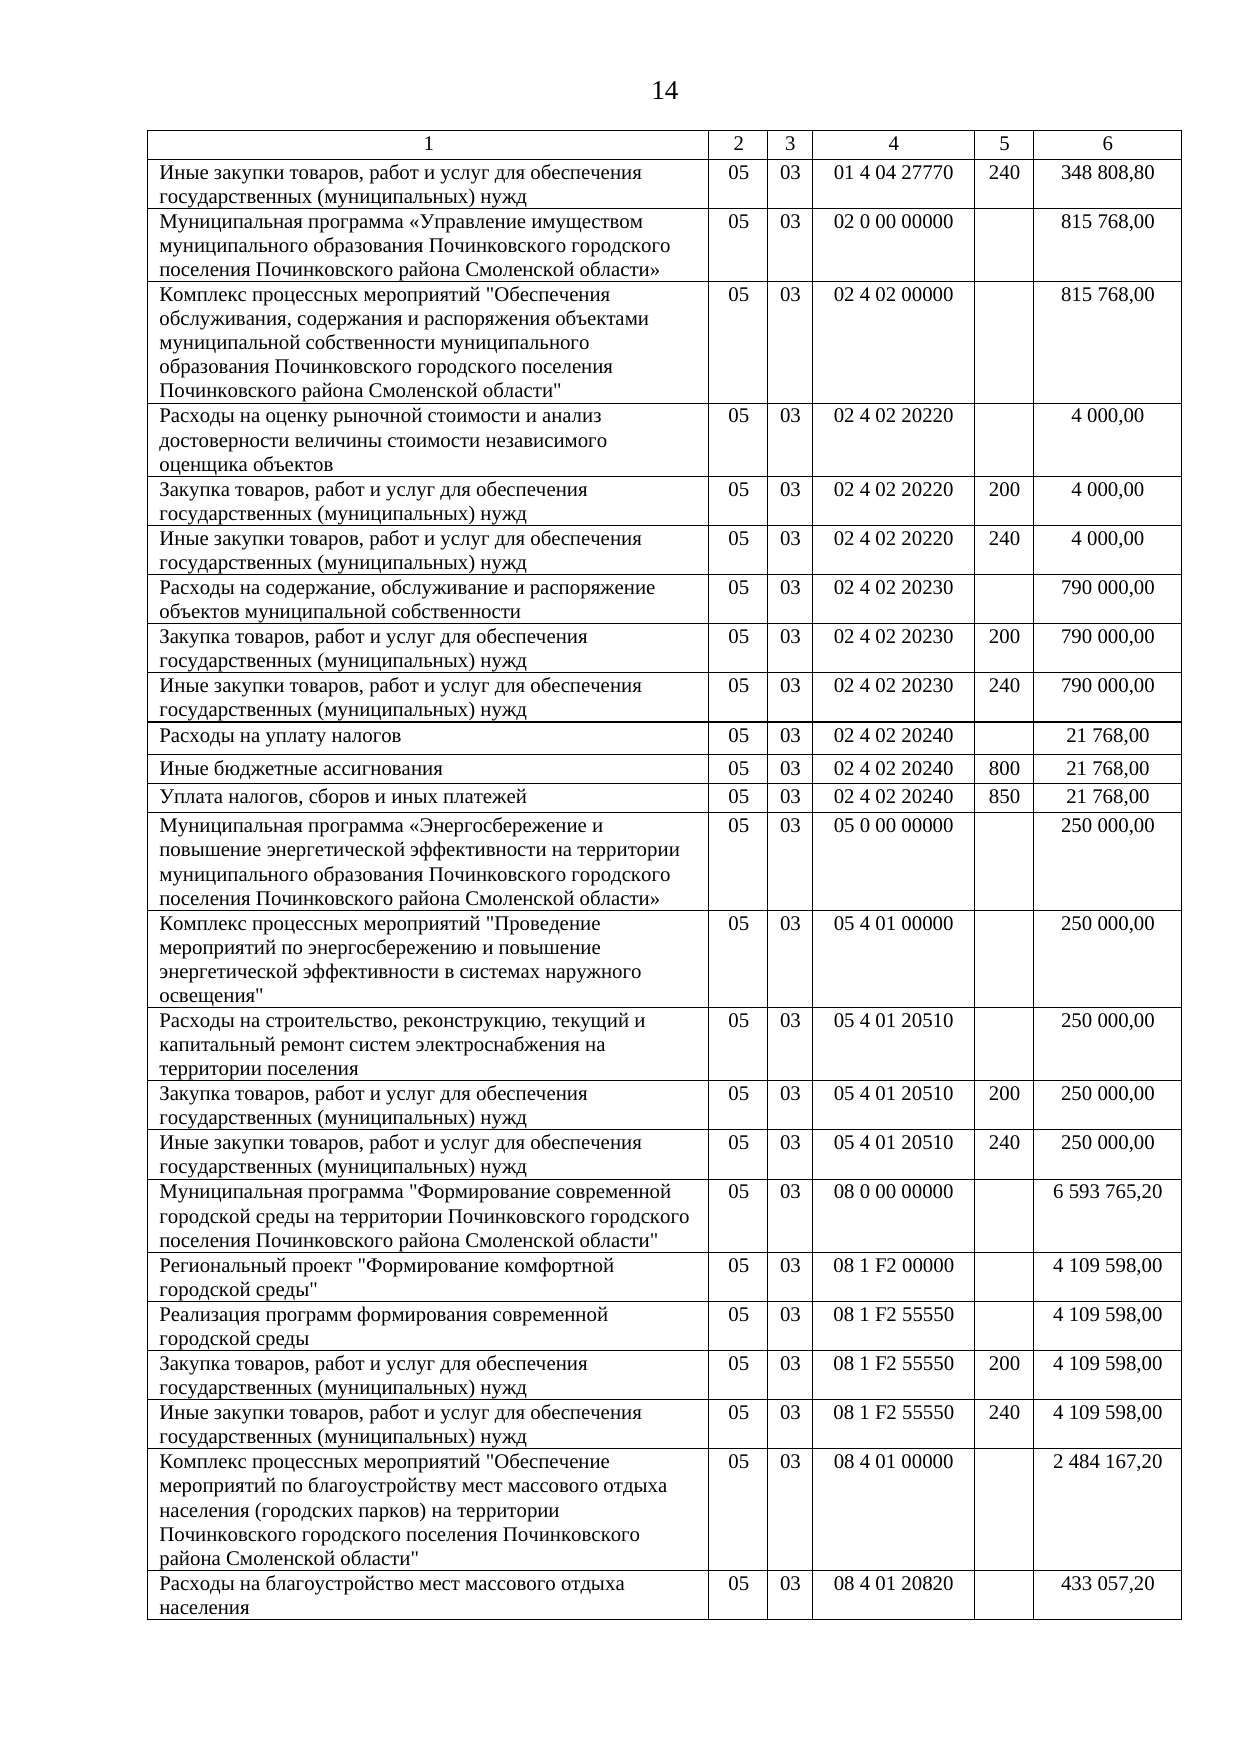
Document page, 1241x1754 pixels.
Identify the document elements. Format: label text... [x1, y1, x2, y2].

table_cell 433 057,20 [1034, 1571, 1181, 1619]
table_cell 01 4 04 27770 [813, 160, 974, 208]
table_header 3 [768, 131, 812, 159]
table_cell 05 [709, 673, 767, 721]
table_cell [975, 282, 1033, 402]
table_cell 4 109 598,00 [1034, 1253, 1181, 1301]
table_cell [975, 1571, 1033, 1619]
table_cell 08 4 01 00000 [813, 1449, 974, 1570]
table_cell Региональный проект "Формирование комфортной городской среды" [148, 1253, 708, 1301]
table_cell 03 [768, 404, 812, 476]
table_cell 08 1 F2 55550 [813, 1351, 974, 1399]
table_cell [975, 1180, 1033, 1252]
table_cell 200 [975, 1081, 1033, 1129]
table_cell Комплекс процессных мероприятий "Обеспечения обслуживания, содержания и распоряжения объектами муниципальной собственности муниципального образования Починковского городского поселения Починковского района Смоленской области" [148, 282, 708, 402]
table_cell 08 4 01 20820 [813, 1571, 974, 1619]
table_cell [975, 404, 1033, 476]
table_cell 05 0 00 00000 [813, 813, 974, 909]
table_cell Муниципальная программа «Управление имуществом муниципального образования Починковского городского поселения Починковского района Смоленской области» [148, 209, 708, 281]
table_cell 815 768,00 [1034, 209, 1181, 281]
table_cell 4 000,00 [1034, 404, 1181, 476]
table_cell 03 [768, 209, 812, 281]
table_cell [975, 1302, 1033, 1350]
table_cell 08 1 F2 55550 [813, 1302, 974, 1350]
table_cell 02 4 02 20220 [813, 526, 974, 574]
table_cell 03 [768, 282, 812, 402]
table_cell [975, 1253, 1033, 1301]
table_cell Закупка товаров, работ и услуг для обеспечения государственных (муниципальных) нужд [148, 1081, 708, 1129]
table_cell 240 [975, 160, 1033, 208]
table_cell Комплекс процессных мероприятий "Проведение мероприятий по энергосбережению и повышение энергетической эффективности в системах наружного освещения" [148, 911, 708, 1007]
table_cell 05 [709, 1302, 767, 1350]
table_header 1 [148, 131, 708, 159]
table_cell 03 [768, 673, 812, 721]
table_cell 03 [768, 1130, 812, 1178]
table_header 4 [813, 131, 974, 159]
table_cell Закупка товаров, работ и услуг для обеспечения государственных (муниципальных) нужд [148, 477, 708, 525]
table_cell 05 [709, 813, 767, 909]
table_cell 02 4 02 20240 [813, 755, 974, 783]
table_cell 05 4 01 20510 [813, 1081, 974, 1129]
table_cell 200 [975, 624, 1033, 672]
table_cell [975, 813, 1033, 909]
table_cell 03 [768, 477, 812, 525]
table_cell 200 [975, 1351, 1033, 1399]
table_cell 05 [709, 1351, 767, 1399]
table_cell 03 [768, 1449, 812, 1570]
table_cell 03 [768, 723, 812, 754]
table_cell Реализация программ формирования современной городской среды [148, 1302, 708, 1350]
table_cell 03 [768, 526, 812, 574]
table_cell [975, 1449, 1033, 1570]
table_cell 05 [709, 404, 767, 476]
table_cell Уплата налогов, сборов и иных платежей [148, 784, 708, 812]
table_cell Иные закупки товаров, работ и услуг для обеспечения государственных (муниципальных) нужд [148, 1400, 708, 1448]
table_cell 05 4 01 20510 [813, 1008, 974, 1080]
table_cell Расходы на оценку рыночной стоимости и анализ достоверности величины стоимости независимого оценщика объектов [148, 404, 708, 476]
table_cell 02 4 02 20240 [813, 784, 974, 812]
table_cell Расходы на строительство, реконструкцию, текущий и капитальный ремонт систем электроснабжения на территории поселения [148, 1008, 708, 1080]
table_cell 240 [975, 526, 1033, 574]
table_cell 05 [709, 1180, 767, 1252]
table_cell 250 000,00 [1034, 813, 1181, 909]
table_cell Иные бюджетные ассигнования [148, 755, 708, 783]
table_cell 790 000,00 [1034, 673, 1181, 721]
table_cell 03 [768, 1302, 812, 1350]
table_cell 800 [975, 755, 1033, 783]
table_cell 200 [975, 477, 1033, 525]
table_cell 03 [768, 575, 812, 623]
table_cell 02 0 00 00000 [813, 209, 974, 281]
table_cell 240 [975, 1400, 1033, 1448]
table_cell 4 000,00 [1034, 477, 1181, 525]
table_cell 05 [709, 1008, 767, 1080]
table_cell 21 768,00 [1034, 784, 1181, 812]
table_cell 790 000,00 [1034, 575, 1181, 623]
table_cell 02 4 02 20220 [813, 404, 974, 476]
table_cell 05 [709, 784, 767, 812]
table_cell 2 484 167,20 [1034, 1449, 1181, 1570]
table_header 6 [1034, 131, 1181, 159]
table_cell Муниципальная программа "Формирование современной городской среды на территории Починковского городского поселения Починковского района Смоленской области" [148, 1180, 708, 1252]
table_cell 05 [709, 526, 767, 574]
table_cell 240 [975, 1130, 1033, 1178]
table_cell 03 [768, 1571, 812, 1619]
table_cell 03 [768, 1081, 812, 1129]
table_cell Иные закупки товаров, работ и услуг для обеспечения государственных (муниципальных) нужд [148, 526, 708, 574]
table_cell 4 109 598,00 [1034, 1351, 1181, 1399]
table_header 5 [975, 131, 1033, 159]
table_cell 790 000,00 [1034, 624, 1181, 672]
table_cell [975, 723, 1033, 754]
table_cell 05 [709, 1253, 767, 1301]
table_cell 05 [709, 1571, 767, 1619]
table_cell 03 [768, 160, 812, 208]
table_cell 05 [709, 624, 767, 672]
table_cell 02 4 02 00000 [813, 282, 974, 402]
table_cell Закупка товаров, работ и услуг для обеспечения государственных (муниципальных) нужд [148, 624, 708, 672]
table_cell 03 [768, 911, 812, 1007]
table_cell Муниципальная программа «Энергосбережение и повышение энергетической эффективности на территории муниципального образования Починковского городского поселения Починковского района Смоленской области» [148, 813, 708, 909]
table_cell Расходы на содержание, обслуживание и распоряжение объектов муниципальной собственности [148, 575, 708, 623]
table_cell 03 [768, 755, 812, 783]
table_cell [975, 575, 1033, 623]
table_cell 03 [768, 784, 812, 812]
table_cell 03 [768, 813, 812, 909]
table_cell 05 [709, 477, 767, 525]
table_cell 250 000,00 [1034, 1081, 1181, 1129]
table_cell 05 [709, 1400, 767, 1448]
table_cell Иные закупки товаров, работ и услуг для обеспечения государственных (муниципальных) нужд [148, 673, 708, 721]
table_cell 08 0 00 00000 [813, 1180, 974, 1252]
table_cell 4 000,00 [1034, 526, 1181, 574]
table_cell 03 [768, 1351, 812, 1399]
table_cell 348 808,80 [1034, 160, 1181, 208]
table_cell 03 [768, 624, 812, 672]
table_cell 05 [709, 1449, 767, 1570]
table_cell 02 4 02 20240 [813, 723, 974, 754]
table_cell [975, 911, 1033, 1007]
table_cell 05 [709, 911, 767, 1007]
table_cell Комплекс процессных мероприятий "Обеспечение мероприятий по благоустройству мест массового отдыха населения (городских парков) на территории Починковского городского поселения Починковского района Смоленской области" [148, 1449, 708, 1570]
table_cell Закупка товаров, работ и услуг для обеспечения государственных (муниципальных) нужд [148, 1351, 708, 1399]
table_cell 05 [709, 282, 767, 402]
table_cell [975, 209, 1033, 281]
table_cell 05 [709, 1130, 767, 1178]
table_cell 02 4 02 20230 [813, 673, 974, 721]
table_cell 05 [709, 209, 767, 281]
table_cell 850 [975, 784, 1033, 812]
table_cell 05 [709, 723, 767, 754]
table_cell 250 000,00 [1034, 911, 1181, 1007]
table_cell 08 1 F2 55550 [813, 1400, 974, 1448]
table_cell 250 000,00 [1034, 1008, 1181, 1080]
table_cell 03 [768, 1400, 812, 1448]
table_cell 02 4 02 20230 [813, 624, 974, 672]
table_cell 4 109 598,00 [1034, 1302, 1181, 1350]
table_cell 05 [709, 755, 767, 783]
table_cell 03 [768, 1253, 812, 1301]
table_cell 02 4 02 20220 [813, 477, 974, 525]
table_cell 21 768,00 [1034, 755, 1181, 783]
table_cell Расходы на уплату налогов [148, 723, 708, 754]
table_header 2 [709, 131, 767, 159]
table_cell 03 [768, 1008, 812, 1080]
table_cell 08 1 F2 00000 [813, 1253, 974, 1301]
table_cell 250 000,00 [1034, 1130, 1181, 1178]
table_cell 21 768,00 [1034, 723, 1181, 754]
table_cell [975, 1008, 1033, 1080]
table_cell Расходы на благоустройство мест массового отдыха населения [148, 1571, 708, 1619]
table_cell 05 4 01 00000 [813, 911, 974, 1007]
table_cell 02 4 02 20230 [813, 575, 974, 623]
table_cell Иные закупки товаров, работ и услуг для обеспечения государственных (муниципальных) нужд [148, 1130, 708, 1178]
table_cell 240 [975, 673, 1033, 721]
table_cell Иные закупки товаров, работ и услуг для обеспечения государственных (муниципальных) нужд [148, 160, 708, 208]
table_cell 03 [768, 1180, 812, 1252]
table_cell 05 [709, 1081, 767, 1129]
table_cell 815 768,00 [1034, 282, 1181, 402]
table_cell 6 593 765,20 [1034, 1180, 1181, 1252]
table_cell 05 4 01 20510 [813, 1130, 974, 1178]
table_cell 4 109 598,00 [1034, 1400, 1181, 1448]
table_cell 05 [709, 160, 767, 208]
table_cell 05 [709, 575, 767, 623]
